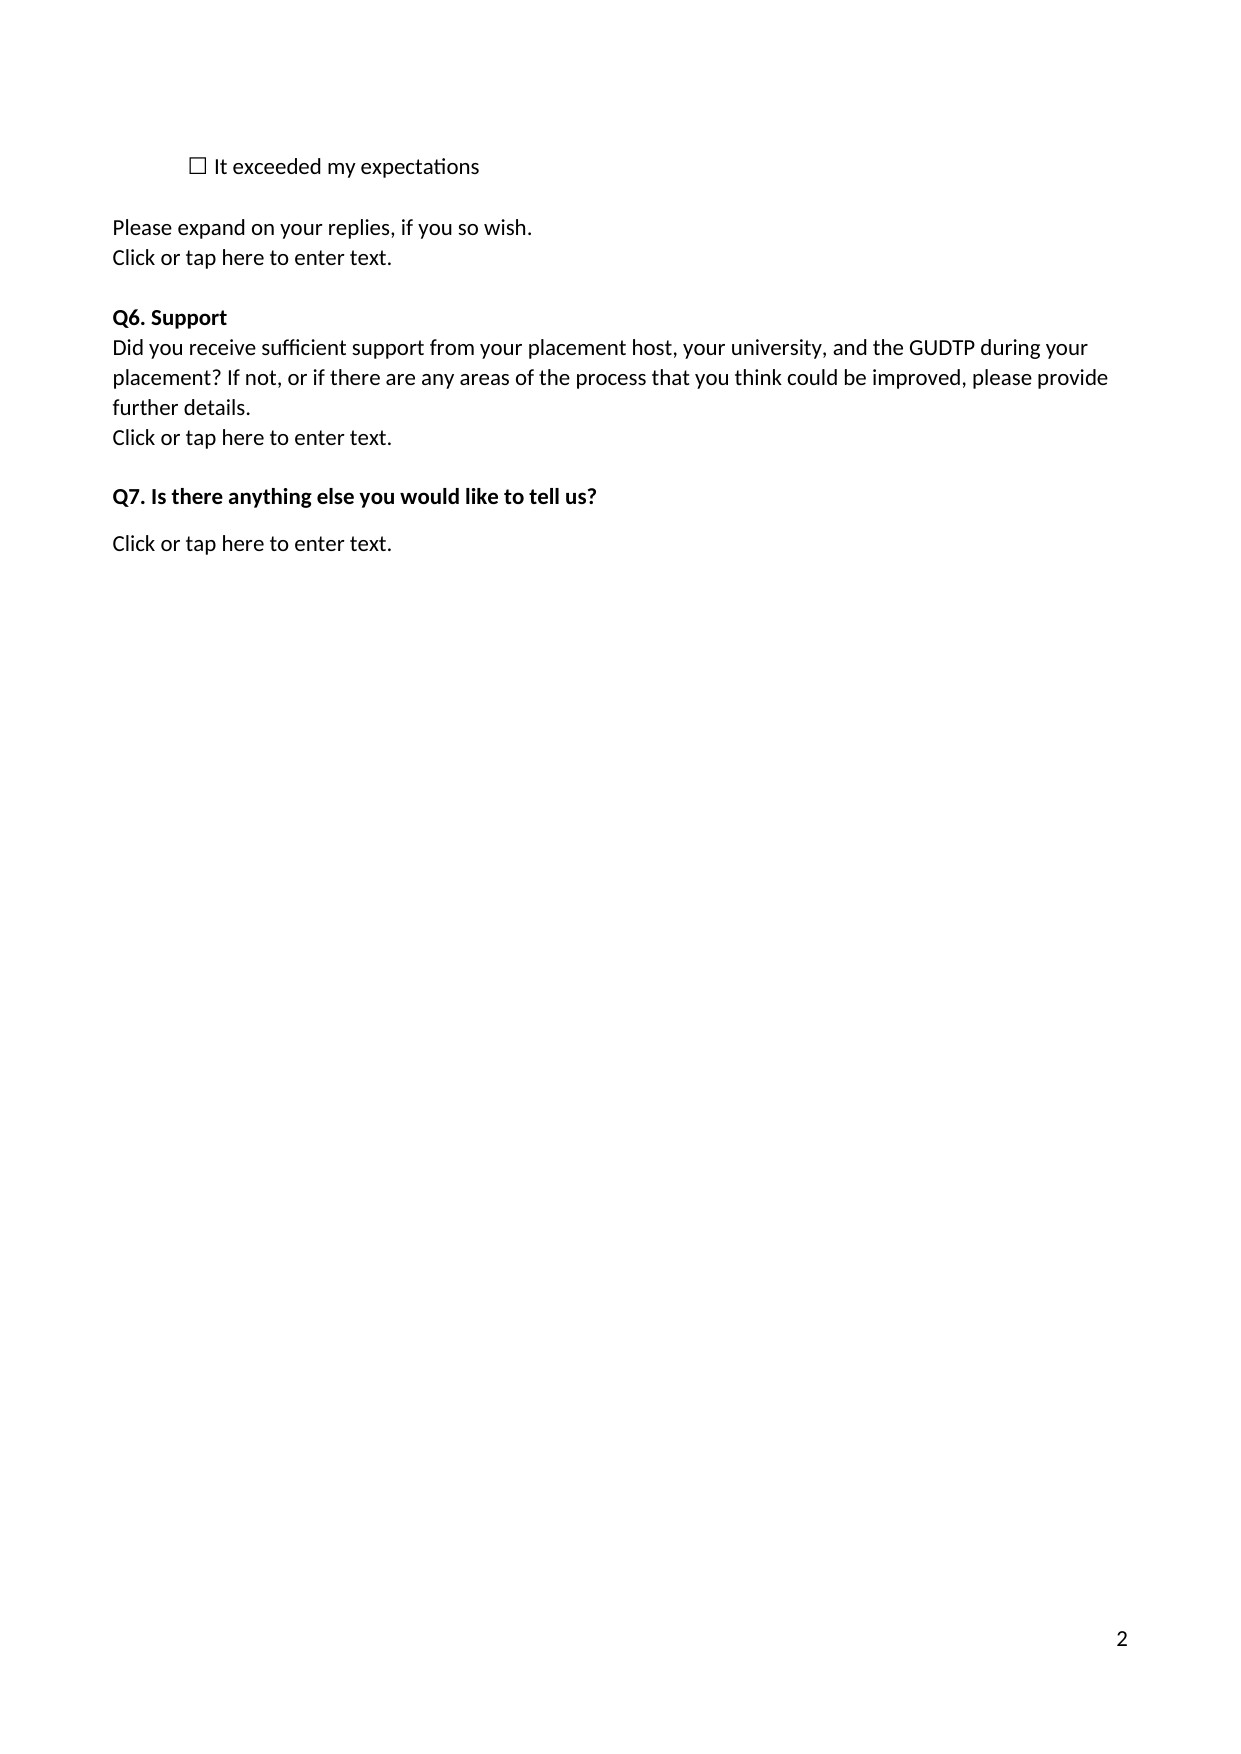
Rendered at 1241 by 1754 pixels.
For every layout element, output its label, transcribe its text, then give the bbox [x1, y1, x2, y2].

text It exceeded my expectations [187, 150, 1128, 181]
list Q6. Support [112, 303, 1128, 331]
text Did you receive sufficient support from your placement host, your university, and the GUDTP during your placement? If not, or if there are any areas of the process that you think could be improved, please provide further details. [112, 333, 1128, 421]
text Please expand on your replies, if you so wish. [112, 213, 1128, 241]
text Q7. Is there anything else you would like to tell us? [112, 482, 1128, 510]
